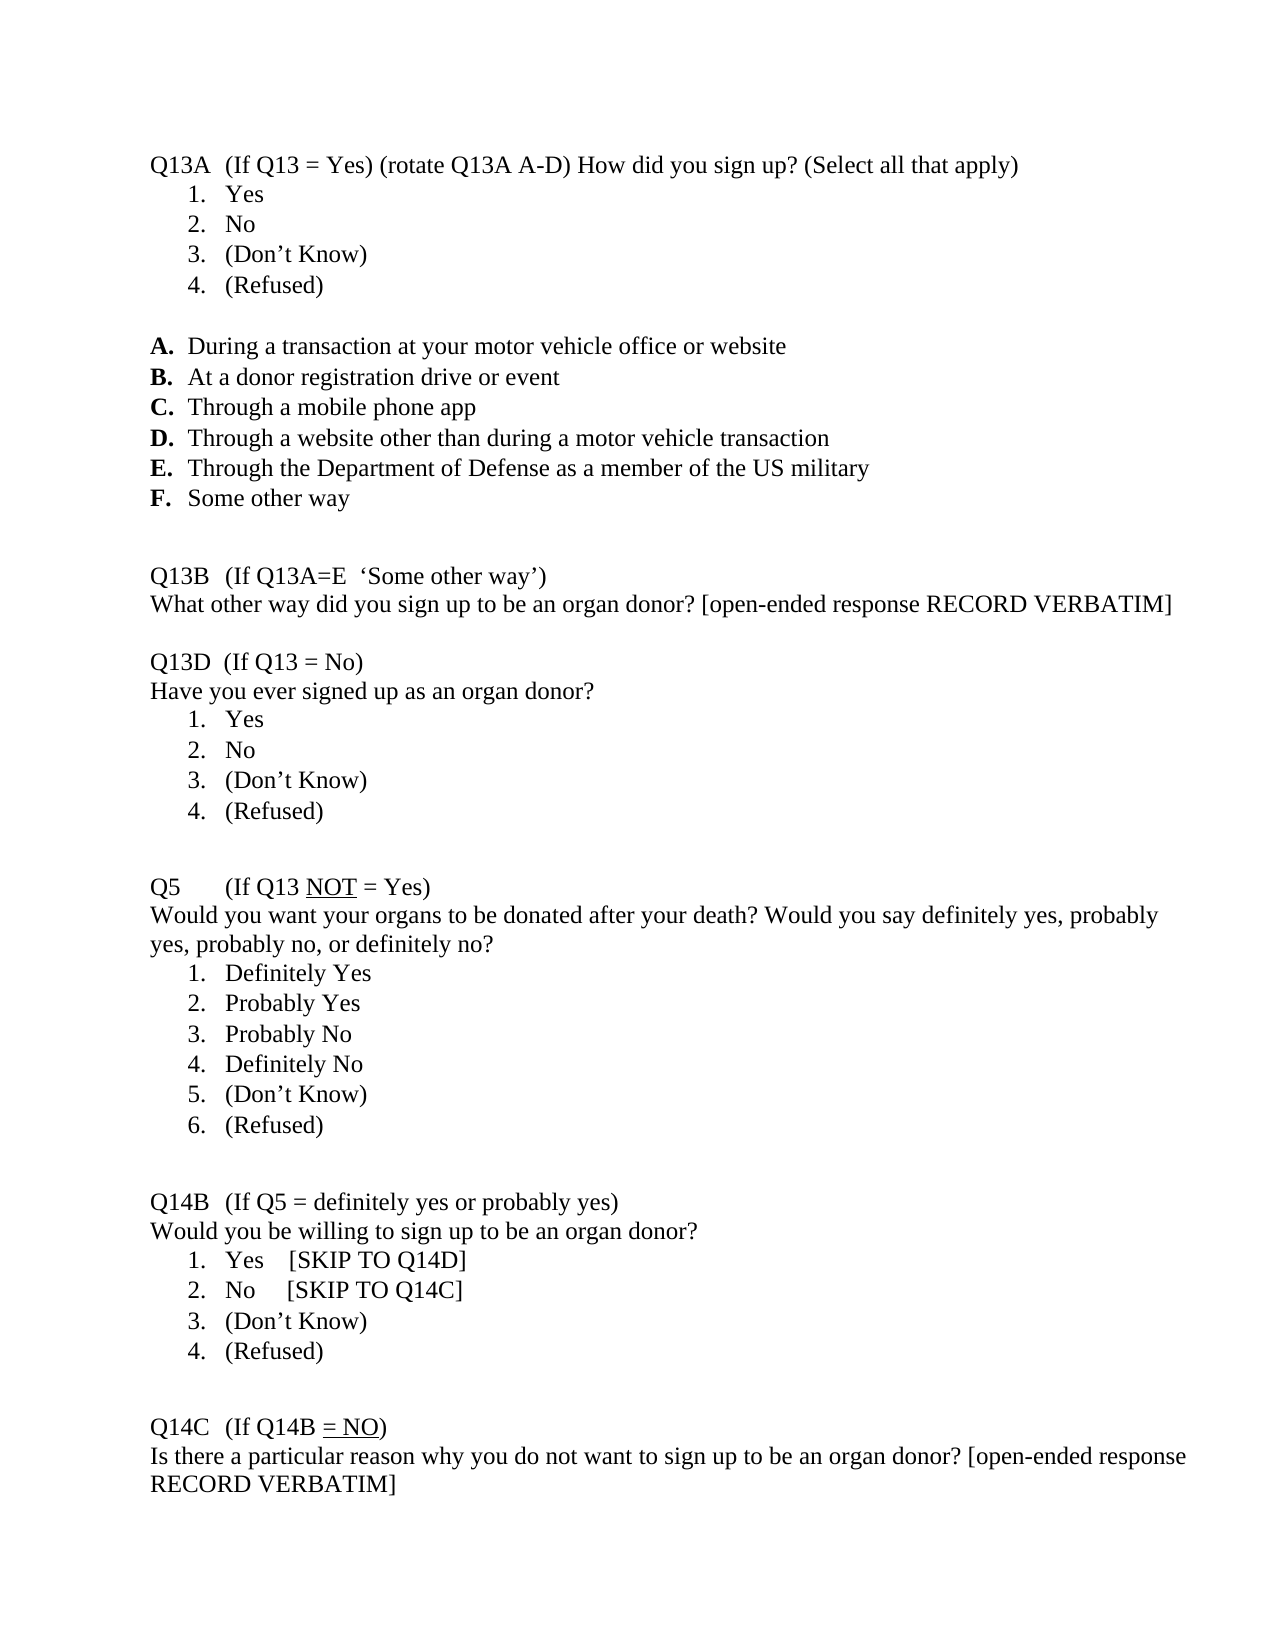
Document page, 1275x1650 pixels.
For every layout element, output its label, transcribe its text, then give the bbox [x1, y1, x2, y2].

text What other way did you sign up to be an organ donor? [open-ended response RECORD VERBATIM] [150, 589, 1191, 618]
list Yes [SKIP TO Q14D] [187, 1245, 1191, 1274]
list Through a mobile phone app [150, 392, 1191, 421]
list (Don’t Know) [187, 239, 1191, 268]
text Q5 (If Q13 NOT = Yes) [150, 872, 1191, 900]
list Probably No [187, 1019, 1191, 1047]
text Would you want your organs to be donated after your death? Would you say definitely yes, probably yes, probably no, or definitely no? [150, 900, 1191, 958]
list No [187, 735, 1191, 764]
list Definitely No [187, 1049, 1191, 1078]
list No [SKIP TO Q14C] [187, 1275, 1191, 1304]
list No [187, 209, 1191, 238]
text Q14B (If Q5 = definitely yes or probably yes) [150, 1187, 1191, 1216]
list Some other way [150, 483, 1191, 512]
list (Refused) [187, 1336, 1191, 1365]
list Through a website other than during a motor vehicle transaction [150, 423, 1191, 451]
list Yes [187, 704, 1191, 733]
text Q14C (If Q14B = NO) [150, 1412, 1191, 1441]
text Is there a particular reason why you do not want to sign up to be an organ donor? [open-ended response RECORD VERBATIM] [150, 1441, 1191, 1498]
list (Don’t Know) [187, 1079, 1191, 1108]
text Would you be willing to sign up to be an organ donor? [150, 1216, 1191, 1245]
list At a donor registration drive or event [150, 362, 1191, 391]
list (Refused) [187, 1110, 1191, 1139]
list Yes [187, 179, 1191, 207]
text Q13B (If Q13A=E ‘Some other way’) [150, 561, 1191, 589]
list Probably Yes [187, 988, 1191, 1017]
text Q13A (If Q13 = Yes) (rotate Q13A A-D) How did you sign up? (Select all that apply) [150, 150, 1191, 179]
list (Don’t Know) [187, 765, 1191, 794]
list During a transaction at your motor vehicle office or website [150, 331, 1191, 360]
list Through the Department of Defense as a member of the US military [150, 453, 1191, 482]
text Have you ever signed up as an organ donor? [150, 676, 1191, 704]
list (Don’t Know) [187, 1306, 1191, 1334]
list (Refused) [187, 796, 1191, 824]
list (Refused) [187, 270, 1191, 299]
text Q13D (If Q13 = No) [150, 647, 1191, 676]
list Definitely Yes [187, 958, 1191, 987]
